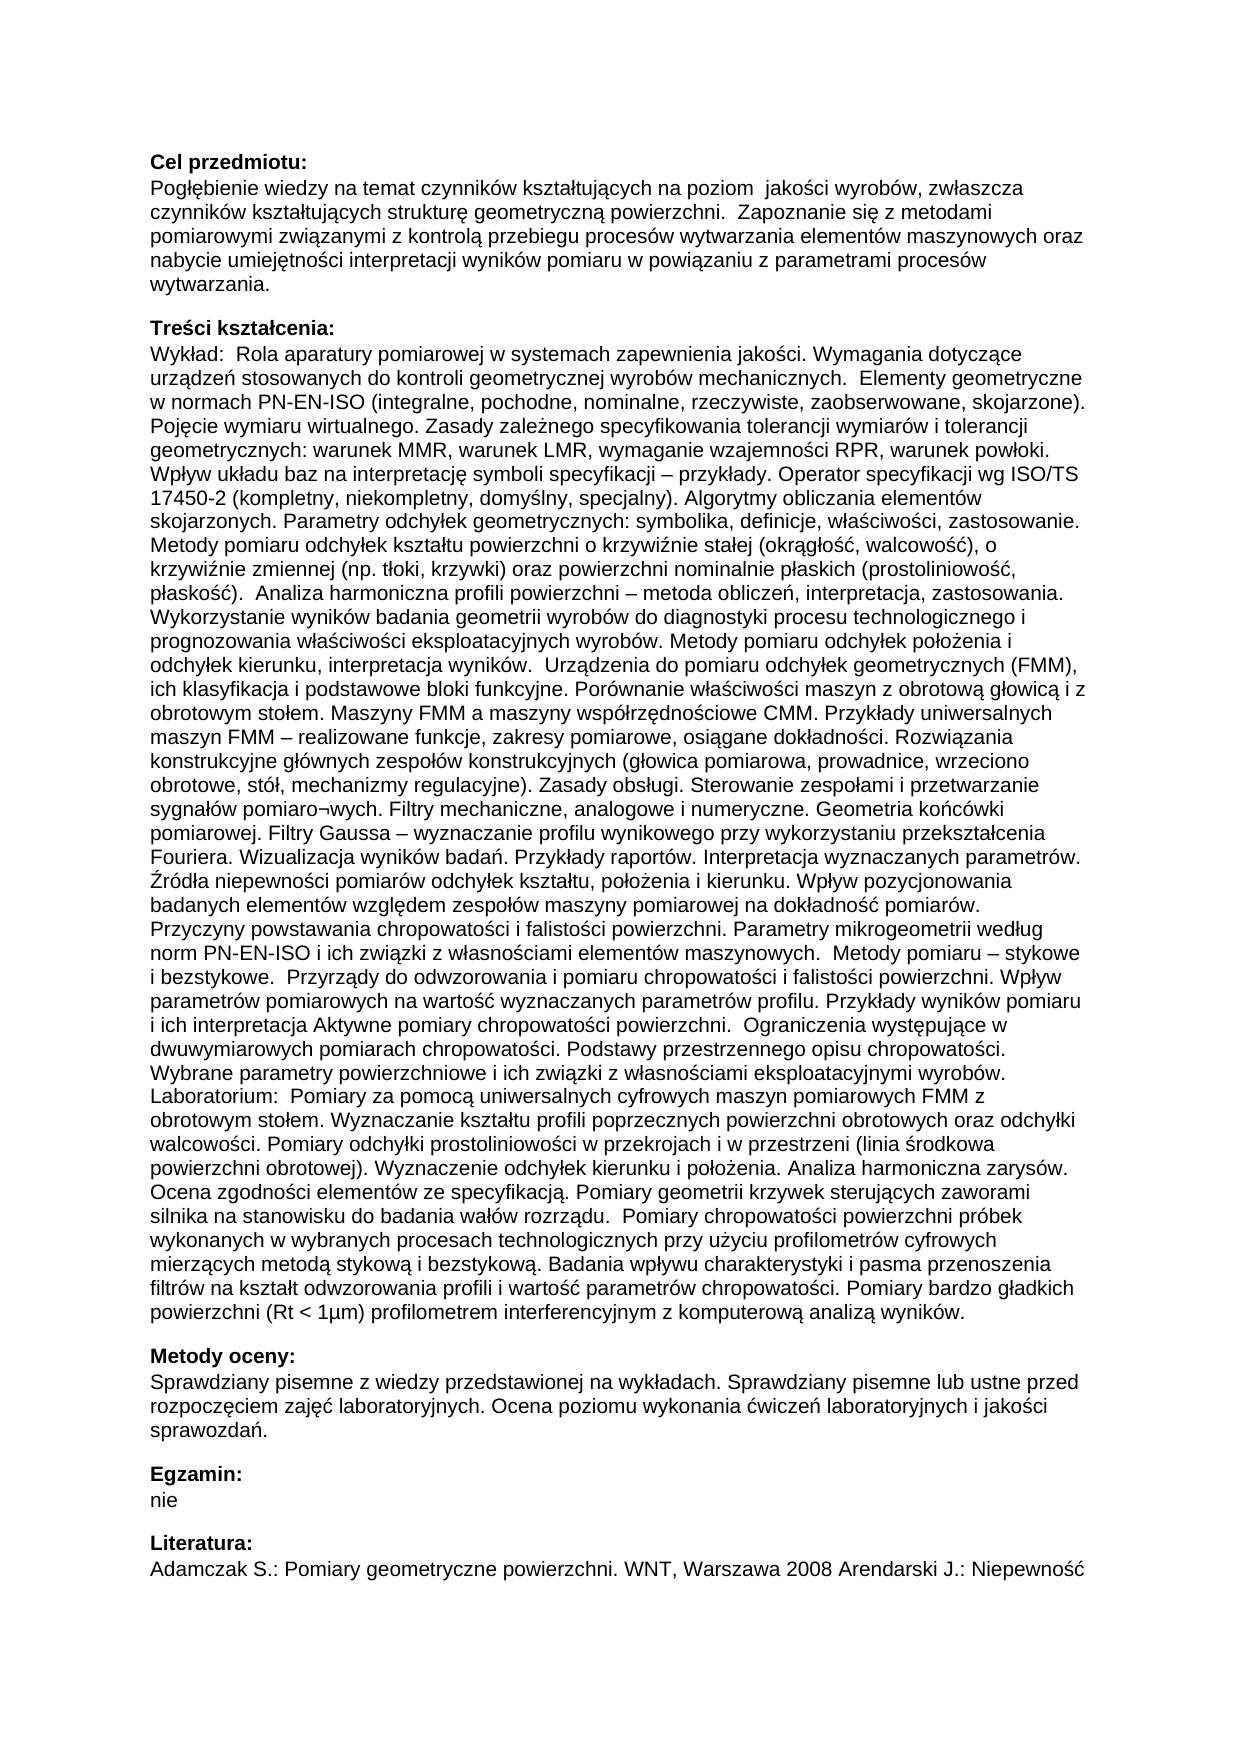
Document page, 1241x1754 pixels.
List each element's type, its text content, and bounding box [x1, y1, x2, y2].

text Pogłębienie wiedzy na temat czynników kształtujących na poziom jakości wyrobów, zwłaszcza czynników kształtujących strukturę geometryczną powierzchni. Zapoznanie się z metodami pomiarowymi związanymi z kontrolą przebiegu procesów wytwarzania elementów maszynowych oraz nabycie umiejętności interpretacji wyników pomiaru w powiązaniu z parametrami procesów wytwarzania. [150, 176, 1090, 296]
text nie [150, 1487, 1090, 1511]
text Literatura: [150, 1531, 1090, 1555]
text Egzamin: [150, 1461, 1090, 1485]
text Metody oceny: [150, 1344, 1090, 1368]
text Treści kształcenia: [150, 316, 1090, 339]
text Sprawdziany pisemne z wiedzy przedstawionej na wykładach. Sprawdziany pisemne lub ustne przed rozpoczęciem zajęć laboratoryjnych. Ocena poziomu wykonania ćwiczeń laboratoryjnych i jakości sprawozdań. [150, 1370, 1090, 1442]
text Cel przedmiotu: [150, 150, 1090, 174]
text Wykład: Rola aparatury pomiarowej w systemach zapewnienia jakości. Wymagania dotyczące urządzeń stosowanych do kontroli geometrycznej wyrobów mechanicznych. Elementy geometryczne w normach PN-EN-ISO (integralne, pochodne, nominalne, rzeczywiste, zaobserwowane, skojarzone). Pojęcie wymiaru wirtualnego. Zasady zależnego specyfikowania tolerancji wymiarów i tolerancji geometrycznych: warunek MMR, warunek LMR, wymaganie wzajemności RPR, warunek powłoki. Wpływ układu baz na interpretację symboli specyfikacji – przykłady. Operator specyfikacji wg ISO/TS 17450-2 (kompletny, niekompletny, domyślny, specjalny). Algorytmy obliczania elementów skojarzonych. Parametry odchyłek geometrycznych: symbolika, definicje, właściwości, zastosowanie. Metody pomiaru odchyłek kształtu powierzchni o krzywiźnie stałej (okrągłość, walcowość), o krzywiźnie zmiennej (np. tłoki, krzywki) oraz powierzchni nominalnie płaskich (prostoliniowość, płaskość). Analiza harmoniczna profili powierzchni – metoda obliczeń, interpretacja, zastosowania. Wykorzystanie wyników badania geometrii wyrobów do diagnostyki procesu technologicznego i prognozowania właściwości eksploatacyjnych wyrobów. Metody pomiaru odchyłek położenia i odchyłek kierunku, interpretacja wyników. Urządzenia do pomiaru odchyłek geometrycznych (FMM), ich klasyfikacja i podstawowe bloki funkcyjne. Porównanie właściwości maszyn z obrotową głowicą i z obrotowym stołem. Maszyny FMM a maszyny współrzędnościowe CMM. Przykłady uniwersalnych maszyn FMM – realizowane funkcje, zakresy pomiarowe, osiągane dokładności. Rozwiązania konstrukcyjne głównych zespołów konstrukcyjnych (głowica pomiarowa, prowadnice, wrzeciono obrotowe, stół, mechanizmy regulacyjne). Zasady obsługi. Sterowanie zespołami i przetwarzanie sygnałów pomiaro¬wych. Filtry mechaniczne, analogowe i numeryczne. Geometria końcówki pomiarowej. Filtry Gaussa – wyznaczanie profilu wynikowego przy wykorzystaniu przekształcenia Fouriera. Wizualizacja wyników badań. Przykłady raportów. Interpretacja wyznaczanych parametrów. Źródła niepewności pomiarów odchyłek kształtu, położenia i kierunku. Wpływ pozycjonowania badanych elementów względem zespołów maszyny pomiarowej na dokładność pomiarów. Przyczyny powstawania chropowatości i falistości powierzchni. Parametry mikrogeometrii według norm PN-EN-ISO i ich związki z własnościami elementów maszynowych. Metody pomiaru – stykowe i bezstykowe. Przyrządy do odwzorowania i pomiaru chropowatości i falistości powierzchni. Wpływ parametrów pomiarowych na wartość wyznaczanych parametrów profilu. Przykłady wyników pomiaru i ich interpretacja Aktywne pomiary chropowatości powierzchni. Ograniczenia występujące w dwuwymiarowych pomiarach chropowatości. Podstawy przestrzennego opisu chropowatości. Wybrane parametry powierzchniowe i ich związki z własnościami eksploatacyjnymi wyrobów. Laboratorium: Pomiary za pomocą uniwersalnych cyfrowych maszyn pomiarowych FMM z obrotowym stołem. Wyznaczanie kształtu profili poprzecznych powierzchni obrotowych oraz odchyłki walcowości. Pomiary odchyłki prostoliniowości w przekrojach i w przestrzeni (linia środkowa powierzchni obrotowej). Wyznaczenie odchyłek kierunku i położenia. Analiza harmoniczna zarysów. Ocena zgodności elementów ze specyfikacją. Pomiary geometrii krzywek sterujących zaworami silnika na stanowisku do badania wałów rozrządu. Pomiary chropowatości powierzchni próbek wykonanych w wybranych procesach technologicznych przy użyciu profilometrów cyfrowych mierzących metodą stykową i bezstykową. Badania wpływu charakterystyki i pasma przenoszenia filtrów na kształt odwzorowania profili i wartość parametrów chropowatości. Pomiary bardzo gładkich powierzchni (Rt < 1µm) profilometrem interferencyjnym z komputerową analizą wyników. [150, 342, 1090, 1324]
